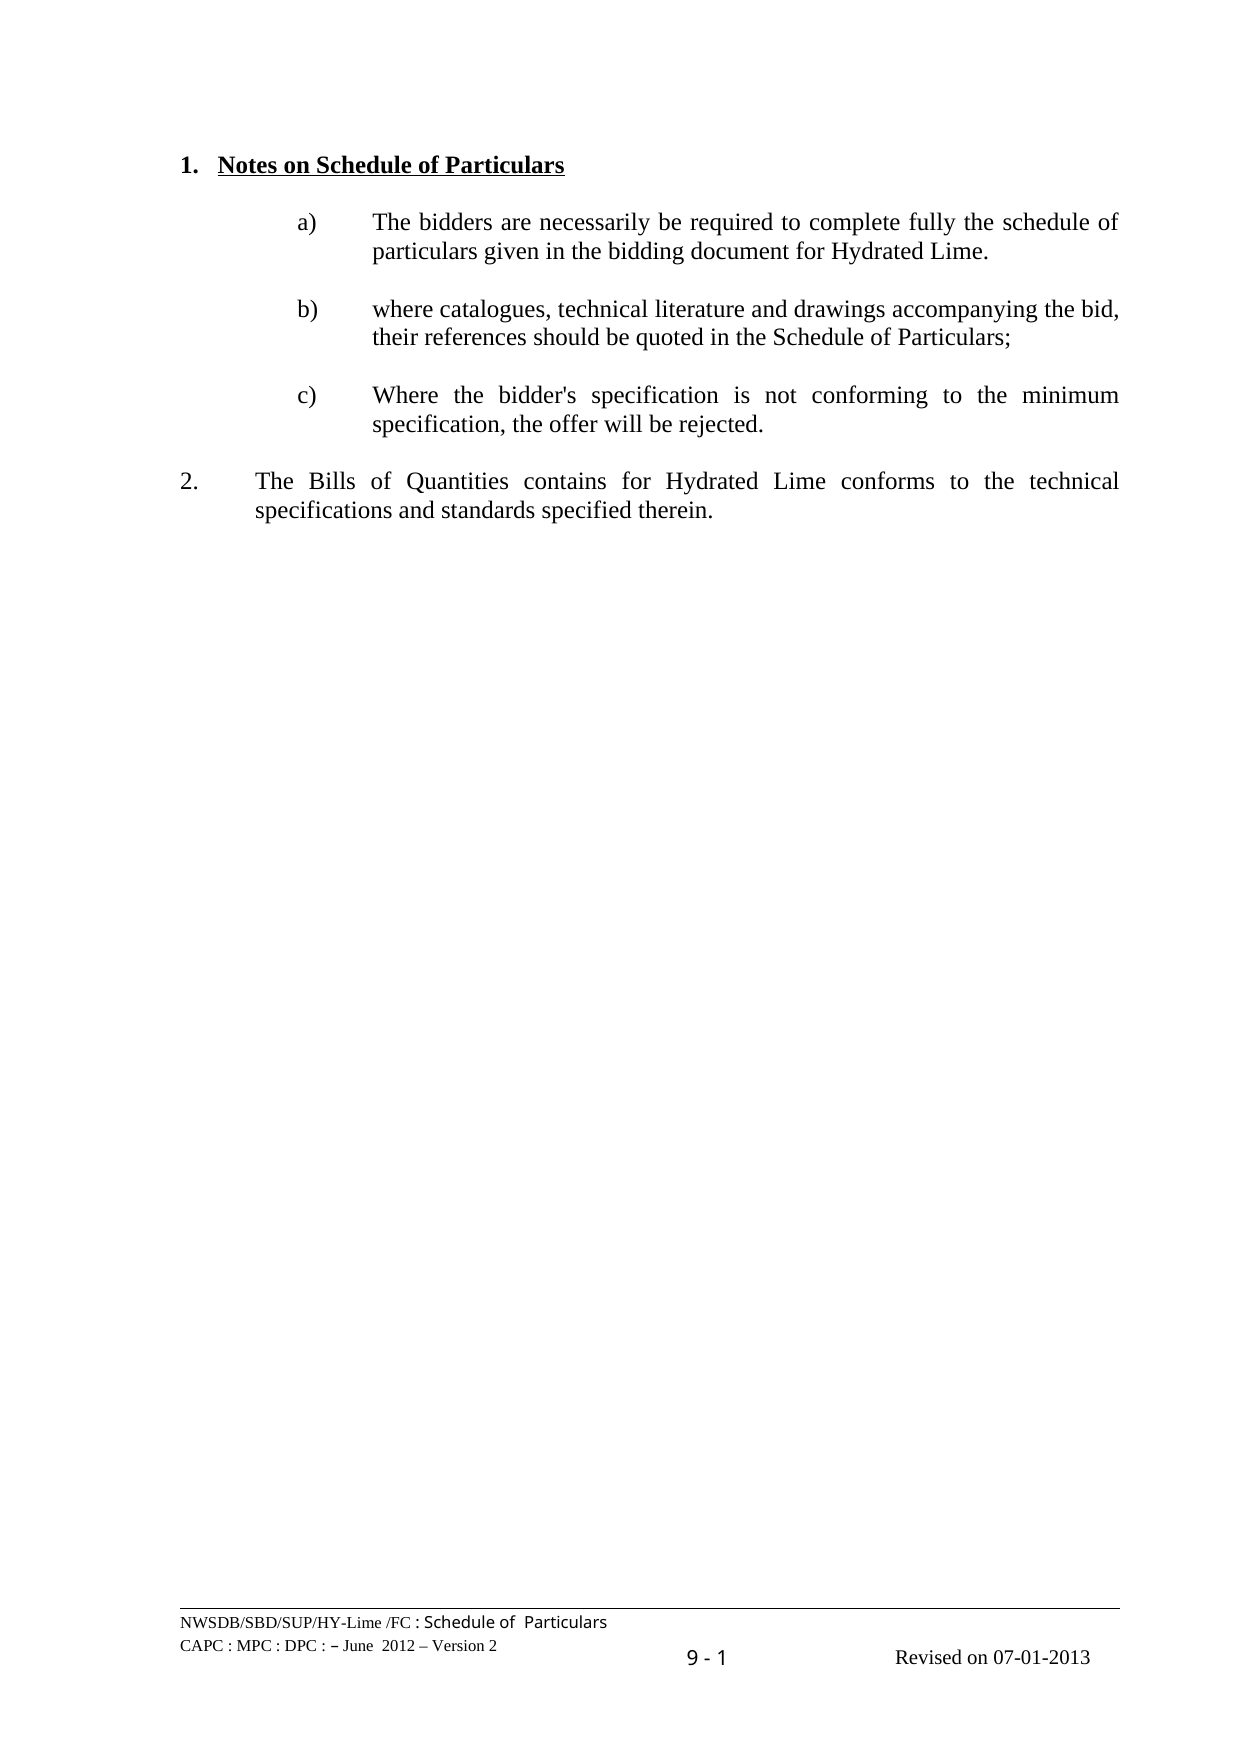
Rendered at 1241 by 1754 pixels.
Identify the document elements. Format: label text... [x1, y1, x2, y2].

text c) Where the bidder's specification is not conforming to the minimum specification, the offer will be rejected. [297, 380, 1120, 437]
text a) The bidders are necessarily be required to complete fully the schedule of particulars given in the bidding document for Hydrated Lime. [297, 207, 1120, 265]
text 2. The Bills of Quantities contains for Hydrated Lime conforms to the technical specifications and standards specified therein. [180, 466, 1120, 524]
text b) where catalogues, technical literature and drawings accompanying the bid, their references should be quoted in the Schedule of Particulars; [297, 294, 1120, 351]
list Notes on Schedule of Particulars [180, 150, 1120, 179]
